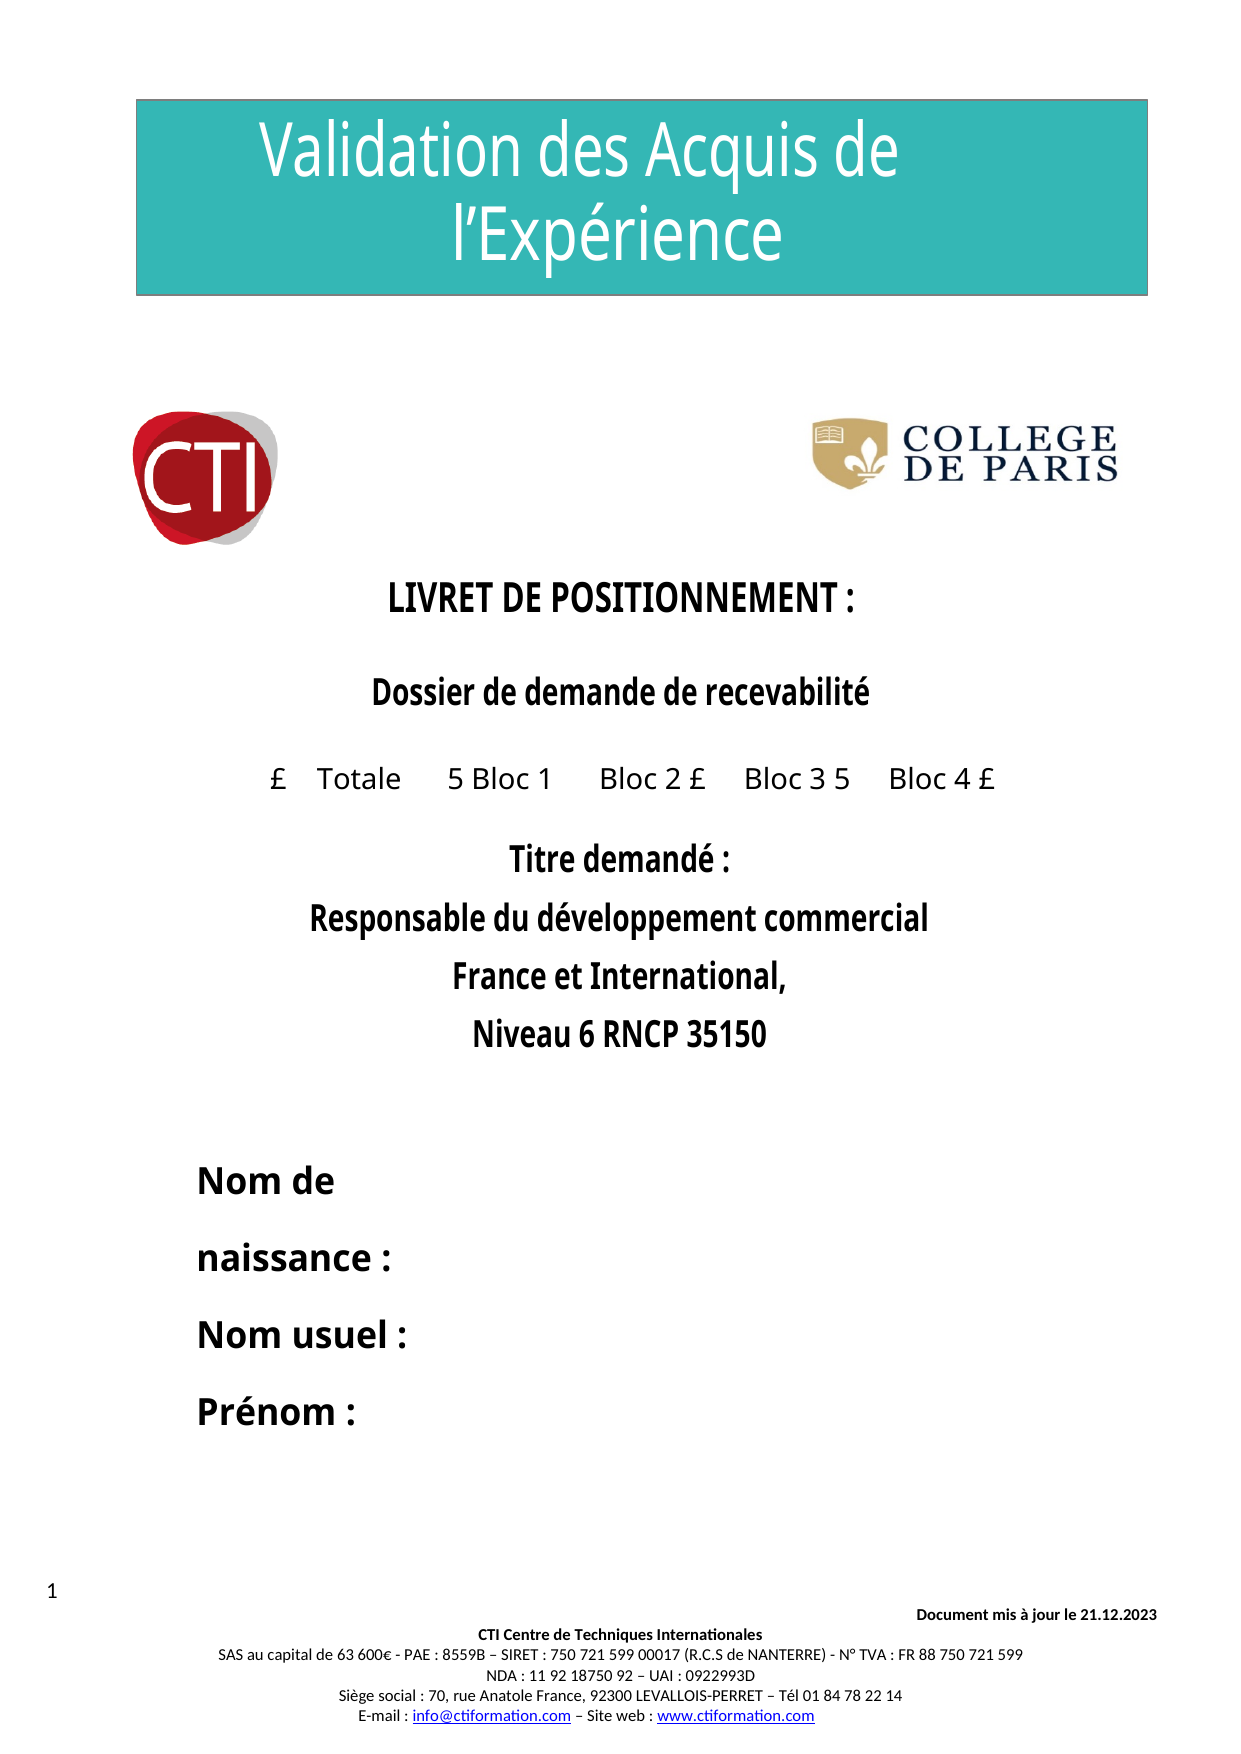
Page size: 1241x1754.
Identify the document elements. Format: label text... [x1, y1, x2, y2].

text Responsable du développement commercial [134, 884, 1105, 943]
text Titre demandé : [134, 826, 1105, 884]
text Nom de naissance : [196, 1154, 504, 1282]
text LIVRET DE POSITIONNEMENT : [134, 567, 1108, 624]
text Nom usuel : Prénom : [196, 1308, 504, 1436]
picture [111, 403, 281, 549]
text Niveau 6 RNCP 35150 [134, 1001, 1105, 1059]
picture [794, 391, 1135, 516]
text France et International, [134, 943, 1105, 1001]
text £ Totale 5 Bloc 1 Bloc 2 £ Bloc 3 5 Bloc 4 £ [134, 758, 1108, 798]
text Dossier de demande de recevabilité [134, 666, 1108, 717]
